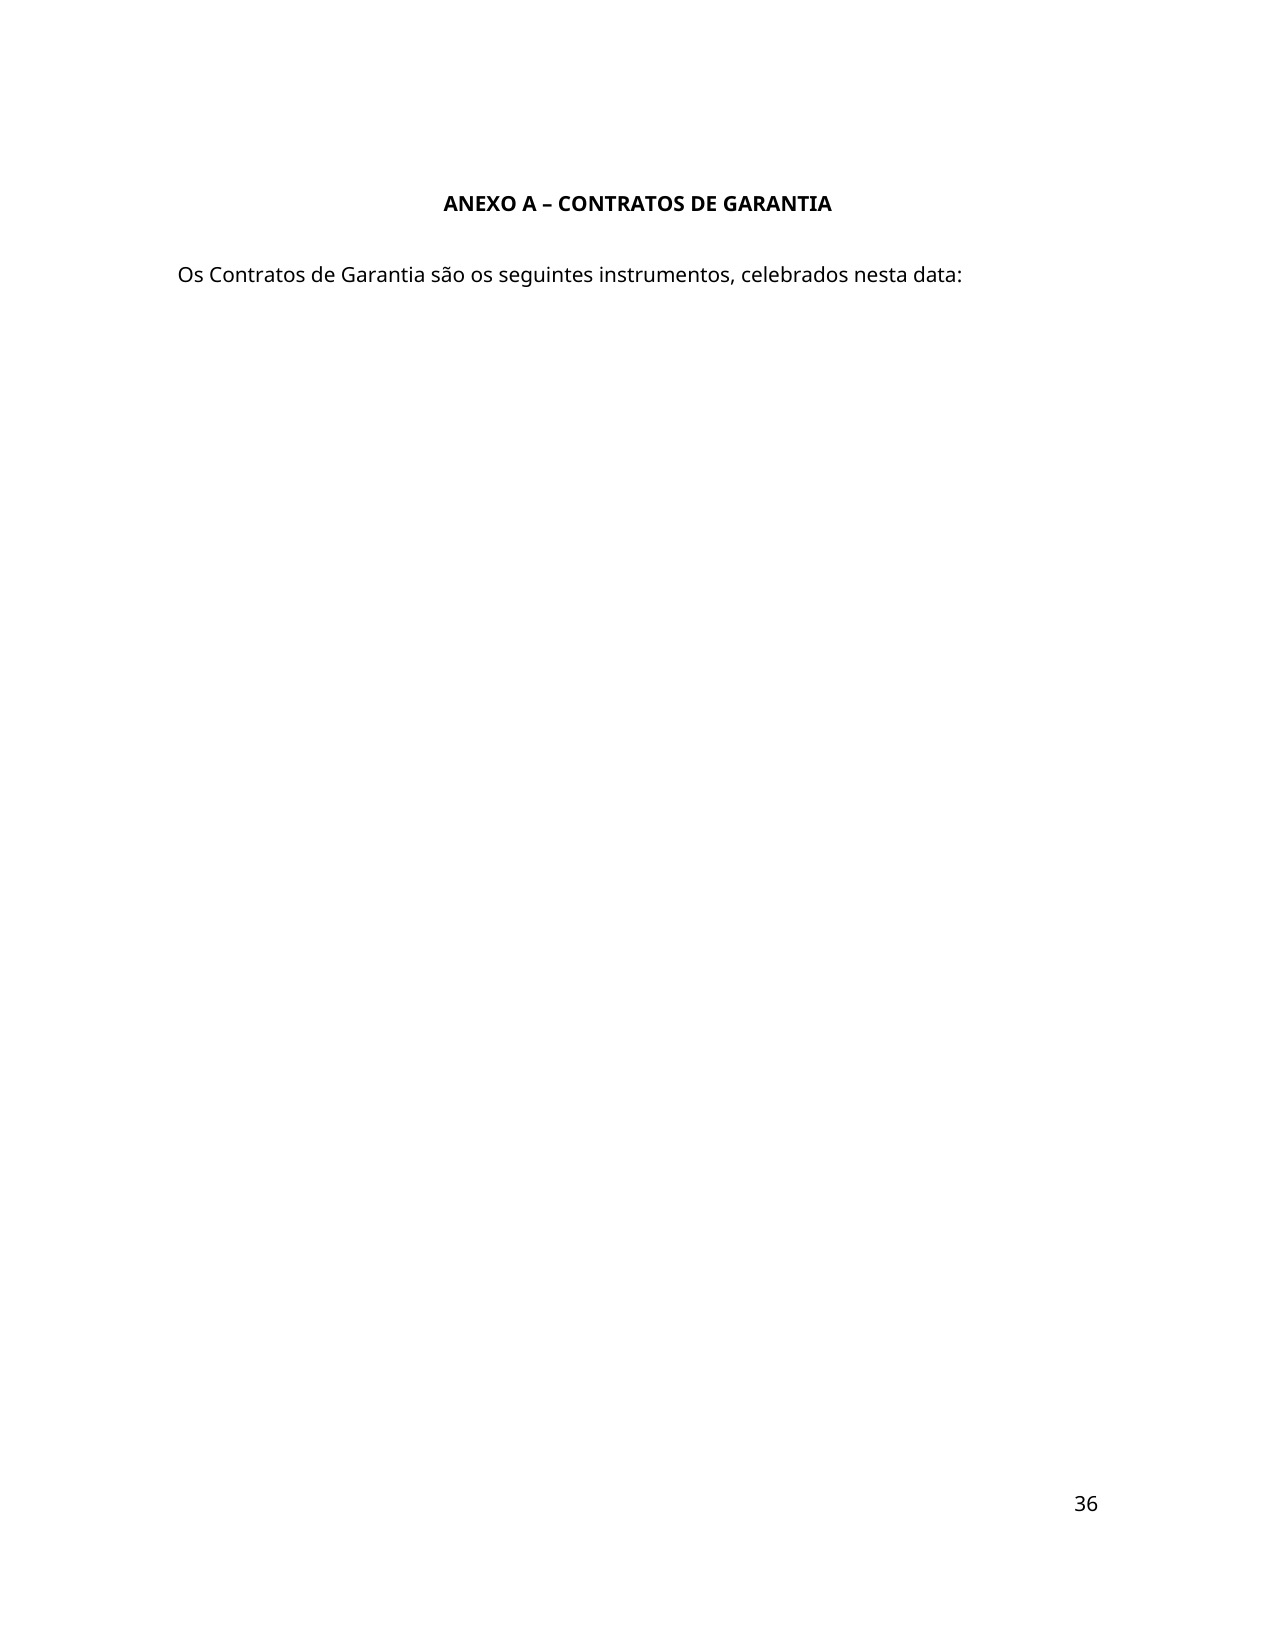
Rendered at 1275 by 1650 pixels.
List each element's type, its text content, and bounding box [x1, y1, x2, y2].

list Os Contratos de Garantia são os seguintes instrumentos, celebrados nesta data: [177, 256, 1098, 289]
list ANEXO A – CONTRATOS DE GARANTIA [177, 185, 1098, 218]
